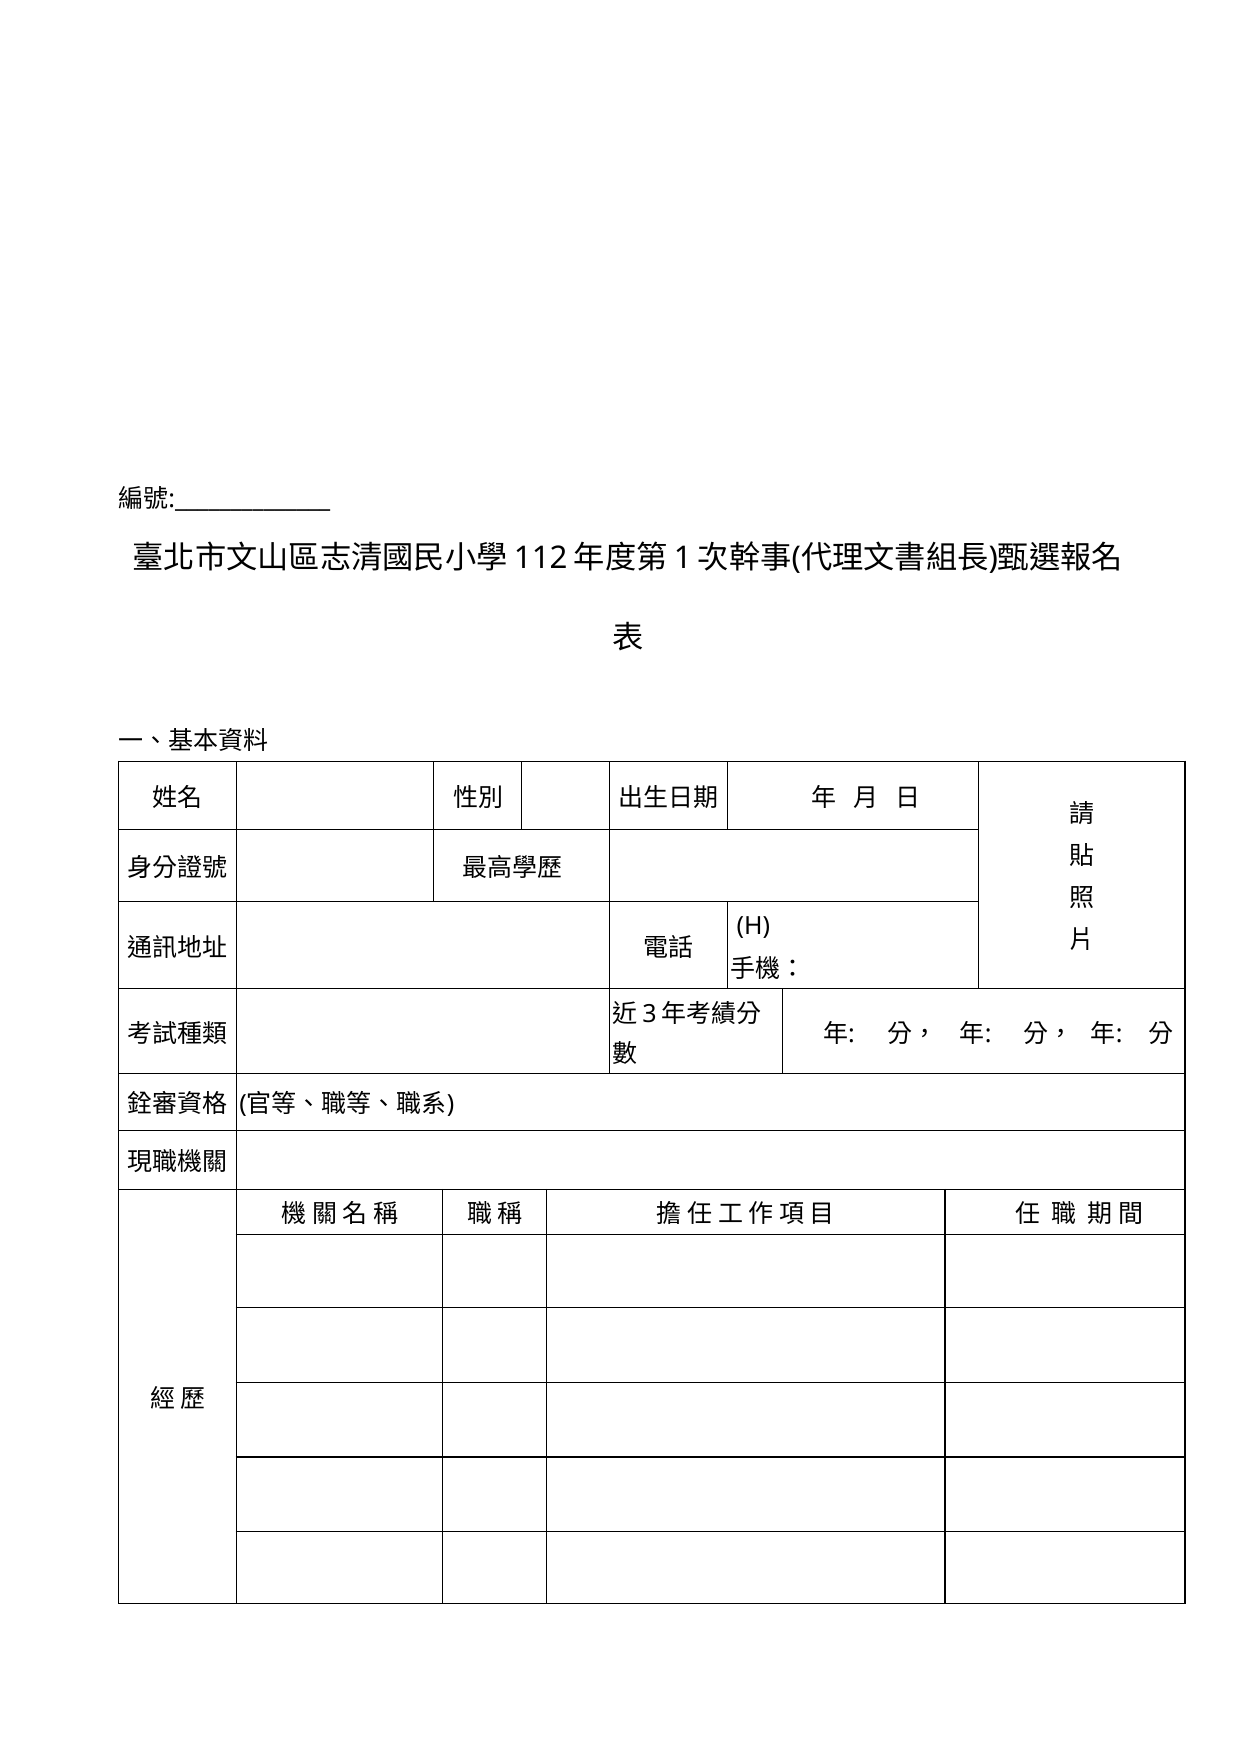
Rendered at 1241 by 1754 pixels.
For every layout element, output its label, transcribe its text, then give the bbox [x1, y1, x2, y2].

table_cell 現職機關 [119, 1131, 236, 1189]
table_cell [237, 830, 433, 901]
table_cell [946, 1458, 1184, 1531]
table_cell 近3年考績分數 [610, 989, 782, 1073]
table_cell [547, 1235, 944, 1307]
table_cell [443, 1308, 546, 1382]
text 臺北市文山區志清國民小學112年度第1次幹事(代理文書組長)甄選報名表 [118, 515, 1137, 674]
table_header [522, 762, 609, 829]
table_header 性別 [434, 762, 521, 829]
table_cell 身分證號 [119, 830, 236, 901]
table_cell (官等、職等、職系) [237, 1074, 1184, 1130]
table_cell [946, 1532, 1184, 1603]
table_cell [237, 989, 609, 1073]
text 一、基本資料 [118, 718, 1137, 758]
table_cell 最高學歷 [434, 830, 609, 901]
table_cell [946, 1235, 1184, 1307]
table_cell [443, 1383, 546, 1456]
table_cell [547, 1383, 944, 1456]
table_cell [237, 1235, 442, 1307]
table_cell 擔 任 工 作 項 目 [547, 1190, 944, 1234]
table_cell [946, 1383, 1184, 1456]
table_cell 銓審資格 [119, 1074, 236, 1130]
table_cell [946, 1308, 1184, 1382]
table_cell [443, 1235, 546, 1307]
table_cell 電話 [610, 902, 727, 988]
table_header 姓名 [119, 762, 236, 829]
table_header 年 月 日 [728, 762, 978, 829]
table_cell [237, 1532, 442, 1603]
table_cell [237, 1383, 442, 1456]
table_header 出生日期 [610, 762, 727, 829]
table_cell [443, 1532, 546, 1603]
table_cell 機 關 名 稱 [237, 1190, 442, 1234]
table_cell [547, 1458, 944, 1531]
table_cell 職 稱 [443, 1190, 546, 1234]
table_cell 考試種類 [119, 989, 236, 1073]
table_header 請 貼 照 片 [979, 762, 1184, 988]
table_cell (H) 手機： [728, 902, 978, 988]
table_cell [547, 1532, 944, 1603]
table_cell 年: 分， 年: 分， 年: 分 [783, 989, 1184, 1073]
table_cell [237, 1458, 442, 1531]
table_cell [237, 1308, 442, 1382]
text 編號:______________ [118, 484, 1137, 513]
table_cell 經 歷 [119, 1190, 236, 1603]
table_cell [443, 1458, 546, 1531]
table_cell [237, 902, 609, 988]
table_cell [547, 1308, 944, 1382]
table_cell [610, 830, 978, 901]
table_cell 任 職 期 間 [946, 1190, 1184, 1234]
table_cell [237, 1131, 1184, 1189]
table_header [237, 762, 433, 829]
table_cell 通訊地址 [119, 902, 236, 988]
